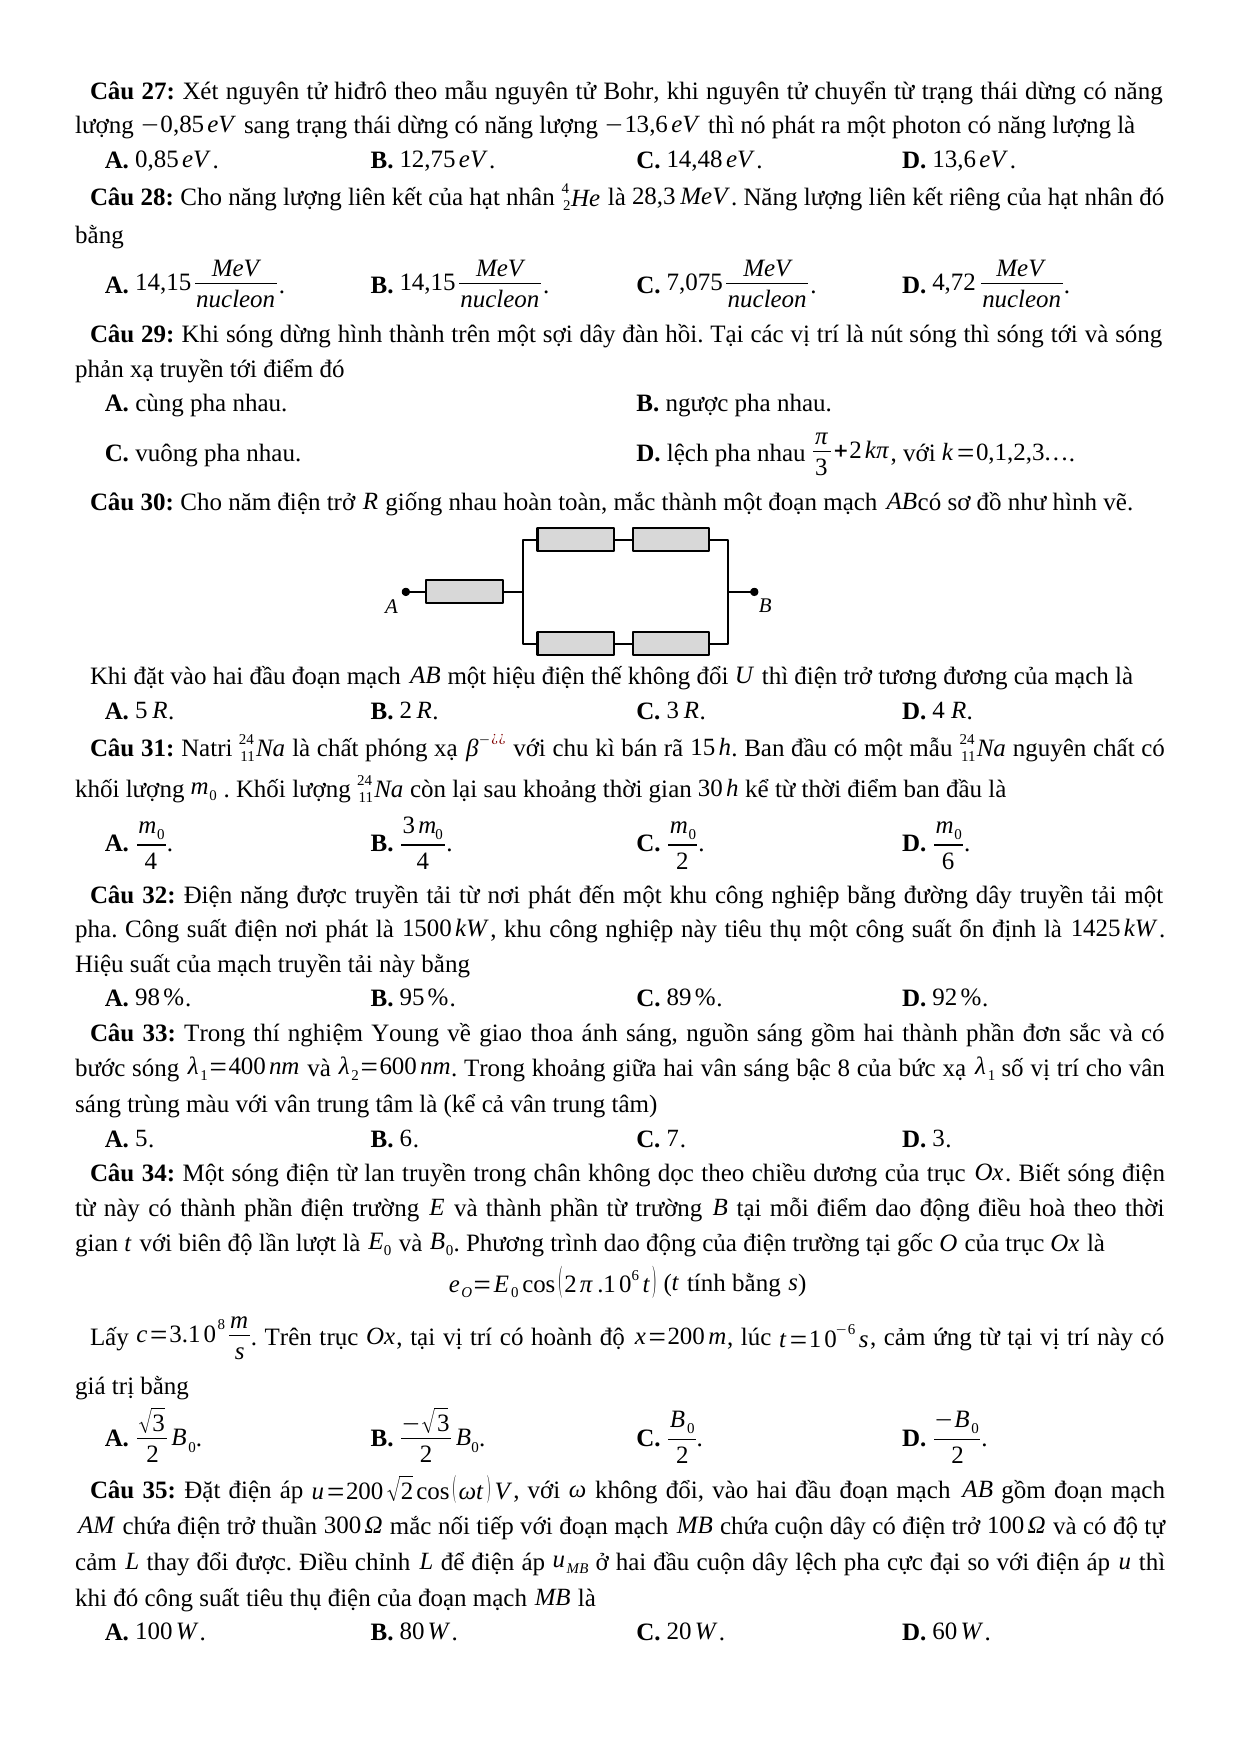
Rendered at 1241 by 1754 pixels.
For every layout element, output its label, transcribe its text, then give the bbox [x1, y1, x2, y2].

text A. . B. . C. . D. . [75, 696, 1165, 724]
text Khi đặt vào hai đầu đoạn mạch một hiệu điện thế không đổi thì điện trở tương đương của mạch là [75, 661, 1165, 690]
text A. . B. . C. . D. . [75, 254, 1165, 313]
text Câu 28: Cho năng lượng liên kết của hạt nhân là . Năng lượng liên kết riêng của hạt nhân đó bằng [75, 179, 1165, 249]
text A. . B. . C. . D. . [75, 811, 1165, 874]
text C. vuông pha nhau. D. lệch pha nhau , với . [75, 423, 1165, 482]
text Câu 32: Điện năng được truyền tải từ nơi phát đến một khu công nghiệp bằng đường dây truyền tải một pha. Công suất điện nơi phát là , khu công nghiệp này tiêu thụ một công suất ổn định là . Hiệu suất của mạch truyền tải này bằng [75, 880, 1165, 978]
text Câu 31: Natri là chất phóng xạ với chu kì bán rã . Ban đầu có một mẫu nguyên chất có khối lượng . Khối lượng còn lại sau khoảng thời gian kể từ thời điểm ban đầu là [75, 730, 1165, 806]
text Câu 29: Khi sóng dừng hình thành trên một sợi dây đàn hồi. Tại các vị trí là nút sóng thì sóng tới và sóng phản xạ truyền tới điểm đó [75, 319, 1165, 382]
text A. . B. . C. . D. . [75, 145, 1165, 174]
text Lấy . Trên trục , tại vị trí có hoành độ , lúc , cảm ứng từ tại vị trí này có giá trị bằng [75, 1307, 1165, 1400]
text Câu 30: Cho năm điện trở giống nhau hoàn toàn, mắc thành một đoạn mạch có sơ đồ như hình vẽ. [75, 487, 1165, 516]
text Câu 27: Xét nguyên tử hiđrô theo mẫu nguyên tử Bohr, khi nguyên tử chuyển từ trạng thái dừng có năng lượng sang trạng thái dừng có năng lượng thì nó phát ra một photon có năng lượng là [75, 76, 1165, 139]
text A. . B. . C. . D. . [75, 1124, 1165, 1153]
text Câu 34: Một sóng điện từ lan truyền trong chân không dọc theo chiều dương của trục . Biết sóng điện từ này có thành phần điện trường và thành phần từ trường tại mỗi điểm dao động điều hoà theo thời gian với biên độ lần lượt là và . Phương trình dao động của điện trường tại gốc của trục là [75, 1158, 1165, 1259]
text Câu 33: Trong thí nghiệm Young về giao thoa ánh sáng, nguồn sáng gồm hai thành phần đơn sắc và có bước sóng và . Trong khoảng giữa hai vân sáng bậc 8 của bức xạ số vị trí cho vân sáng trùng màu với vân trung tâm là (kể cả vân trung tâm) [75, 1018, 1165, 1118]
text A. . B. . C. . D. . [75, 1617, 1165, 1646]
text A. . B. . C. . D. . [75, 1406, 1165, 1468]
text A. . B. . C. . D. . [75, 983, 1165, 1012]
text Câu 35: Đặt điện áp , với không đổi, vào hai đầu đoạn mạch gồm đoạn mạch chứa điện trở thuần mắc nối tiếp với đoạn mạch chứa cuộn dây có điện trở và có độ tự cảm thay đổi được. Điều chỉnh để điện áp ở hai đầu cuộn dây lệch pha cực đại so với điện áp thì khi đó công suất tiêu thụ điện của đoạn mạch là [75, 1474, 1165, 1612]
text ( tính bằng ) [75, 1264, 1165, 1301]
text A. cùng pha nhau. B. ngược pha nhau. [75, 388, 1165, 417]
